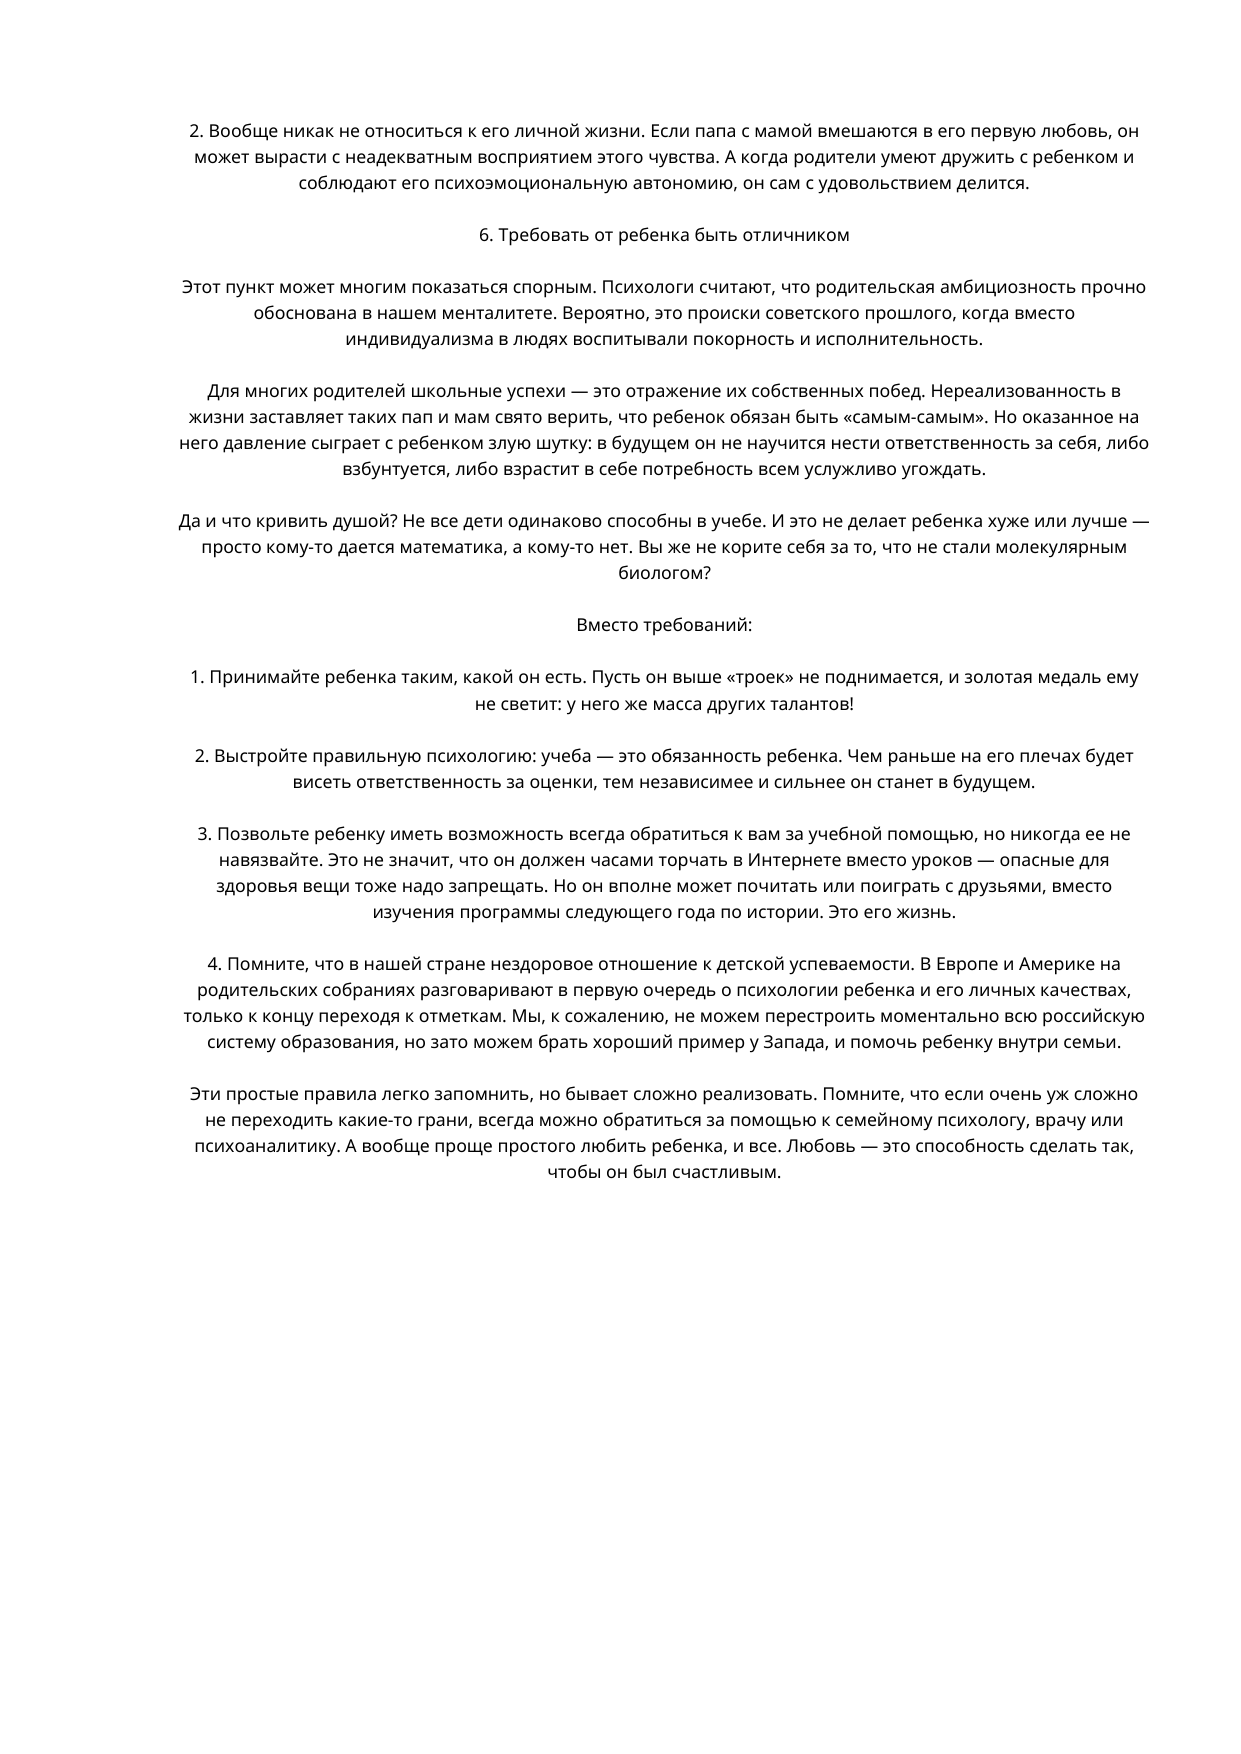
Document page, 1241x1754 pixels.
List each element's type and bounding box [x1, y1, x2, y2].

text [177, 118, 1152, 1184]
